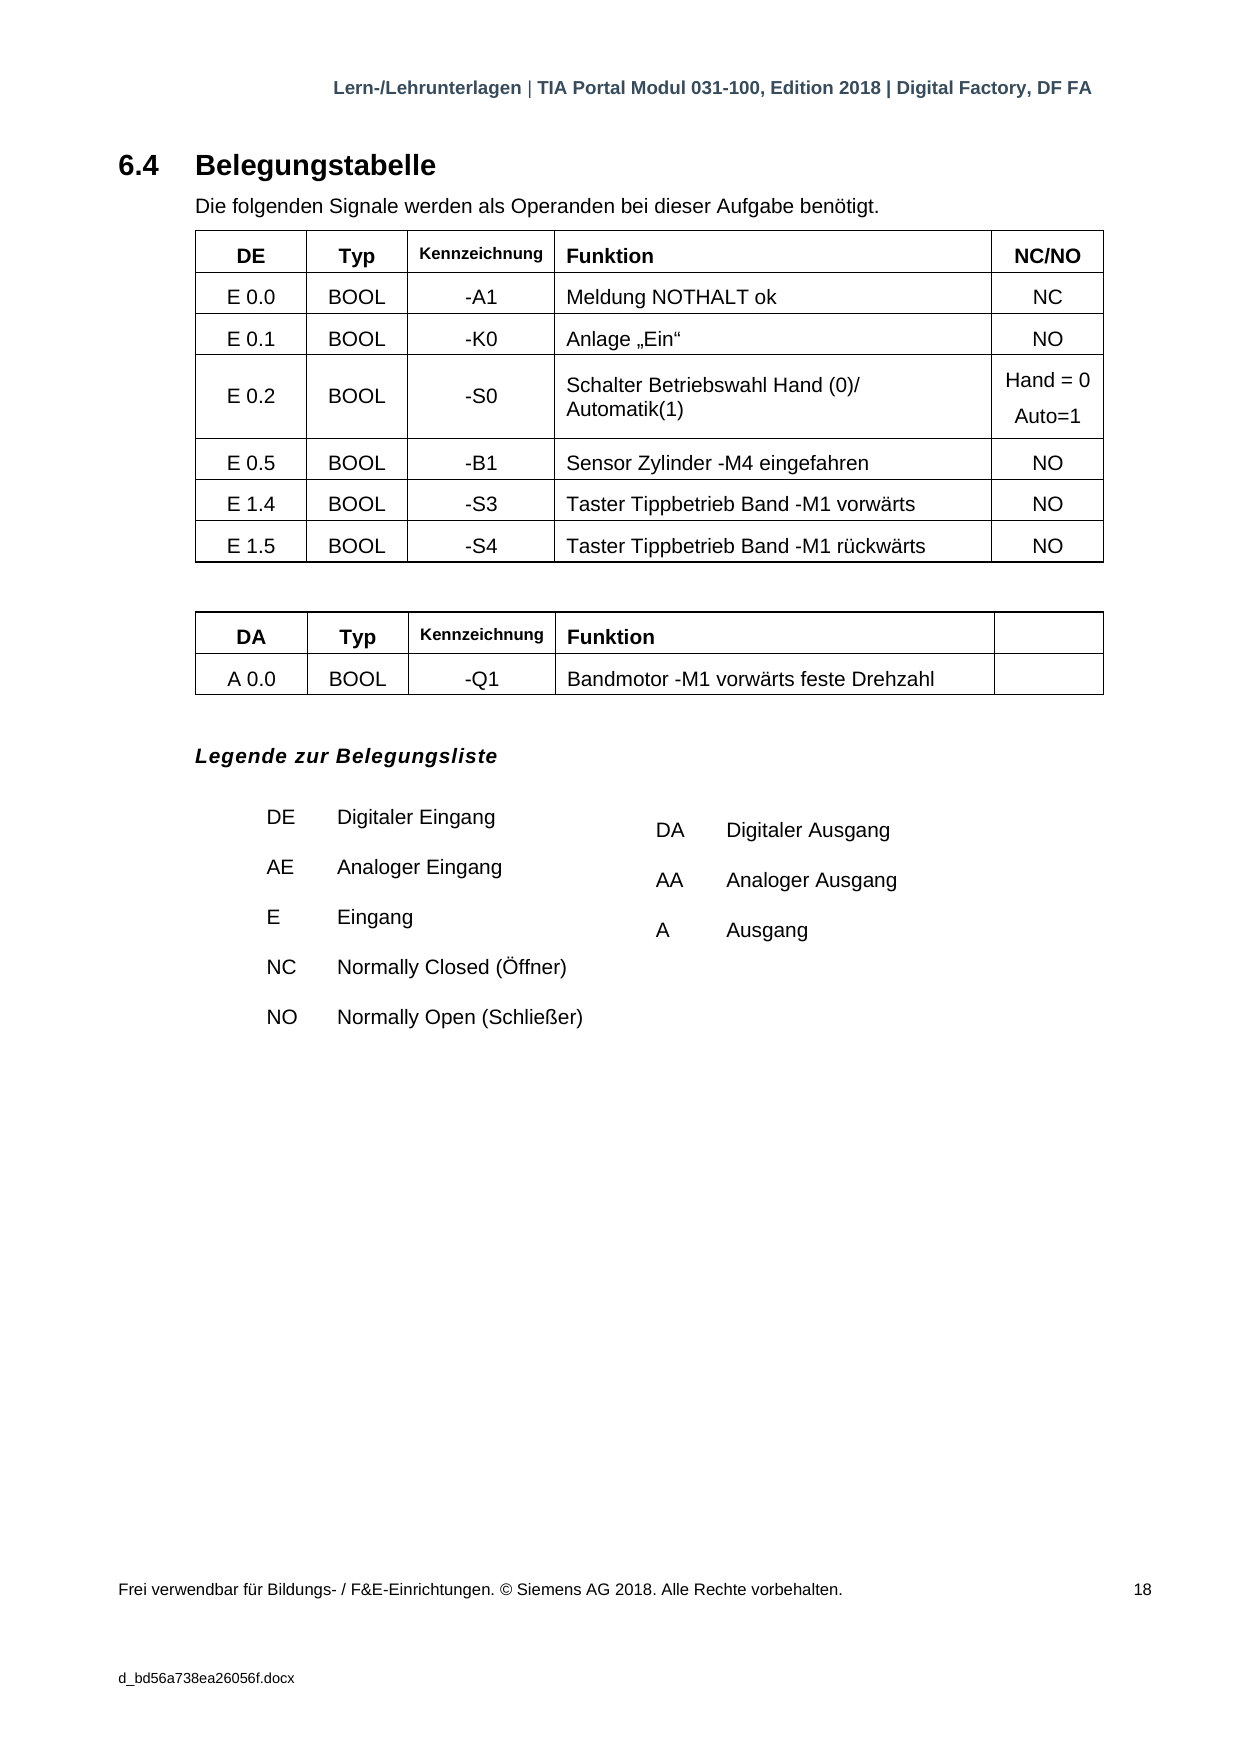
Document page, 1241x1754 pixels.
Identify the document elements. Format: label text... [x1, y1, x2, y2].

table_cell E 0.2 [196, 355, 306, 437]
table_cell -K0 [408, 314, 554, 354]
table_cell Bandmotor -M1 vorwärts feste Drehzahl [556, 654, 994, 694]
table_header Digitaler Eingang [326, 793, 620, 842]
table_cell Anlage „Ein“ [555, 314, 991, 354]
table_cell BOOL [307, 521, 407, 561]
table_cell Normally Open (Schließer) [326, 993, 620, 1042]
table_cell Taster Tippbetrieb Band -M1 rückwärts [555, 521, 991, 561]
text Legende zur Belegungsliste [195, 744, 1092, 768]
table_cell -A1 [408, 273, 554, 313]
table_header DA [645, 805, 714, 854]
table_cell BOOL [308, 654, 408, 694]
table_cell -B1 [408, 439, 554, 479]
table_cell E 1.4 [196, 480, 306, 520]
table_header [995, 613, 1103, 653]
table_cell E 1.5 [196, 521, 306, 561]
table_header Typ [308, 613, 408, 653]
table_header Digitaler Ausgang [715, 805, 980, 854]
text Belegungstabelle [118, 148, 1092, 181]
table_header DE [196, 231, 306, 272]
table_header NC/NO [992, 231, 1103, 272]
table_cell E 0.1 [196, 314, 306, 354]
table_cell NO [992, 439, 1103, 479]
table_cell A [645, 905, 714, 954]
table_cell AA [645, 855, 714, 904]
table_cell -S3 [408, 480, 554, 520]
table_cell A 0.0 [196, 654, 307, 694]
table_cell NO [992, 521, 1103, 561]
table_cell E 0.5 [196, 439, 306, 479]
table_header DE [256, 793, 325, 842]
table_cell E [256, 893, 325, 942]
table_header Typ [307, 231, 407, 272]
table_cell NC [256, 943, 325, 992]
table_header Kennzeichnung [408, 231, 554, 272]
table_cell Schalter Betriebswahl Hand (0)/ Automatik(1) [555, 355, 991, 437]
table_cell Sensor Zylinder -M4 eingefahren [555, 439, 991, 479]
table_cell NC [992, 273, 1103, 313]
table_cell [995, 654, 1103, 694]
table_cell Meldung NOTHALT ok [555, 273, 991, 313]
text Die folgenden Signale werden als Operanden bei dieser Aufgabe benötigt. [195, 194, 1092, 218]
table_cell Eingang [326, 893, 620, 942]
table_cell Analoger Ausgang [715, 855, 980, 904]
table_header Kennzeichnung [409, 613, 555, 653]
table_cell Analoger Eingang [326, 843, 620, 892]
table_cell -S4 [408, 521, 554, 561]
table_cell E 0.0 [196, 273, 306, 313]
table_cell Hand = 0 Auto=1 [992, 355, 1103, 437]
table_cell -Q1 [409, 654, 555, 694]
table_cell AE [256, 843, 325, 892]
table_cell BOOL [307, 355, 407, 437]
table_cell BOOL [307, 273, 407, 313]
table_cell -S0 [408, 355, 554, 437]
table_cell NO [256, 993, 325, 1042]
table_cell BOOL [307, 439, 407, 479]
table_cell BOOL [307, 480, 407, 520]
table_cell Normally Closed (Öffner) [326, 943, 620, 992]
table_cell NO [992, 314, 1103, 354]
table_header Funktion [556, 613, 994, 653]
table_header DA [196, 613, 307, 653]
table_header Funktion [555, 231, 991, 272]
table_cell Taster Tippbetrieb Band -M1 vorwärts [555, 480, 991, 520]
table_cell NO [992, 480, 1103, 520]
table_cell BOOL [307, 314, 407, 354]
table_cell Ausgang [715, 905, 980, 954]
